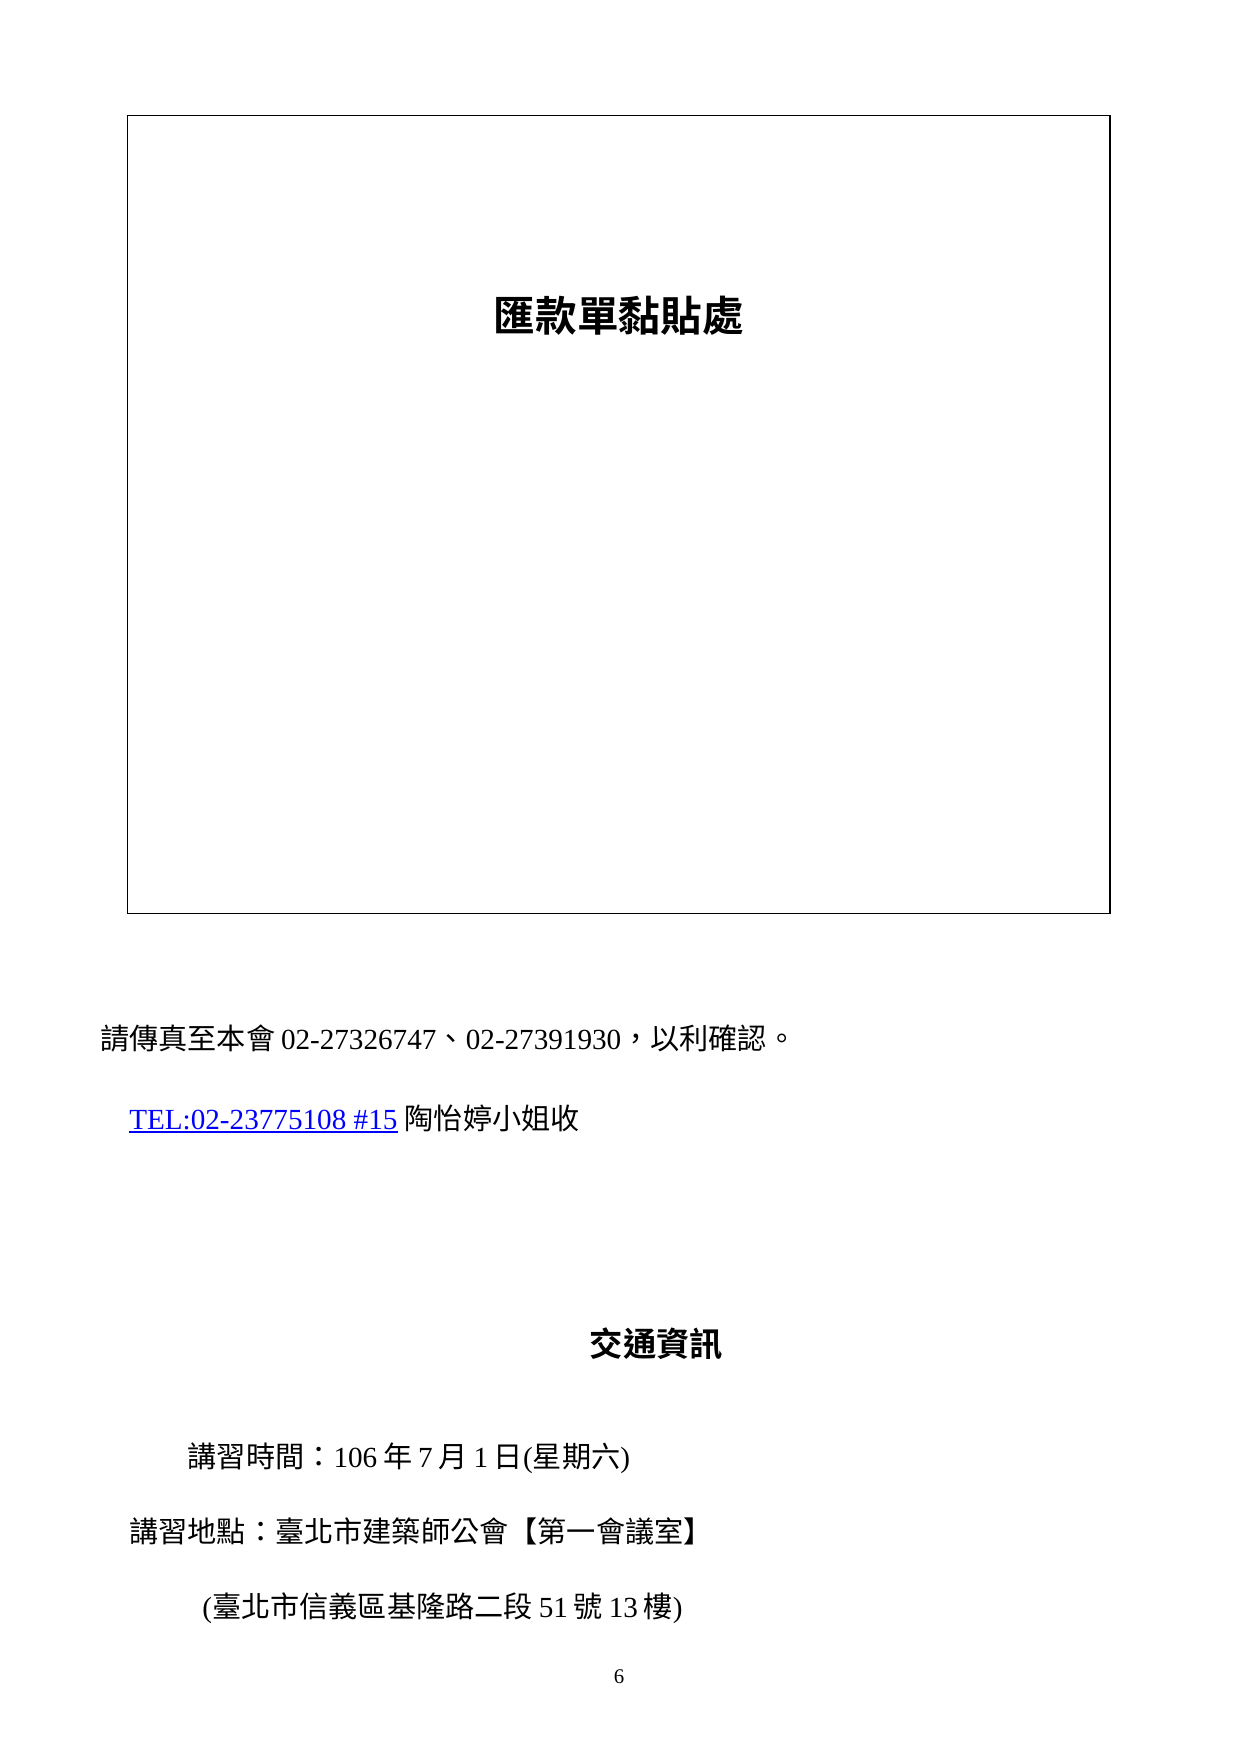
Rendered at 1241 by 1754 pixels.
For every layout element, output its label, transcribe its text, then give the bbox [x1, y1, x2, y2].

list 交通資訊 [146, 1304, 1166, 1379]
text 請傳真至本會02-27326747、02-27391930，以利確認。 [71, 999, 1167, 1074]
text (臺北市信義區基隆路二段51號13樓) [71, 1567, 1166, 1642]
text 講習時間：106年7月1日(星期六) [71, 1417, 1166, 1492]
text 講習地點：臺北市建築師公會【第一會議室】 [71, 1492, 1166, 1567]
text TEL:02-23775108 #15 陶怡婷小姐收 [71, 1079, 1167, 1154]
table_cell 匯款單黏貼處 [128, 116, 1109, 913]
